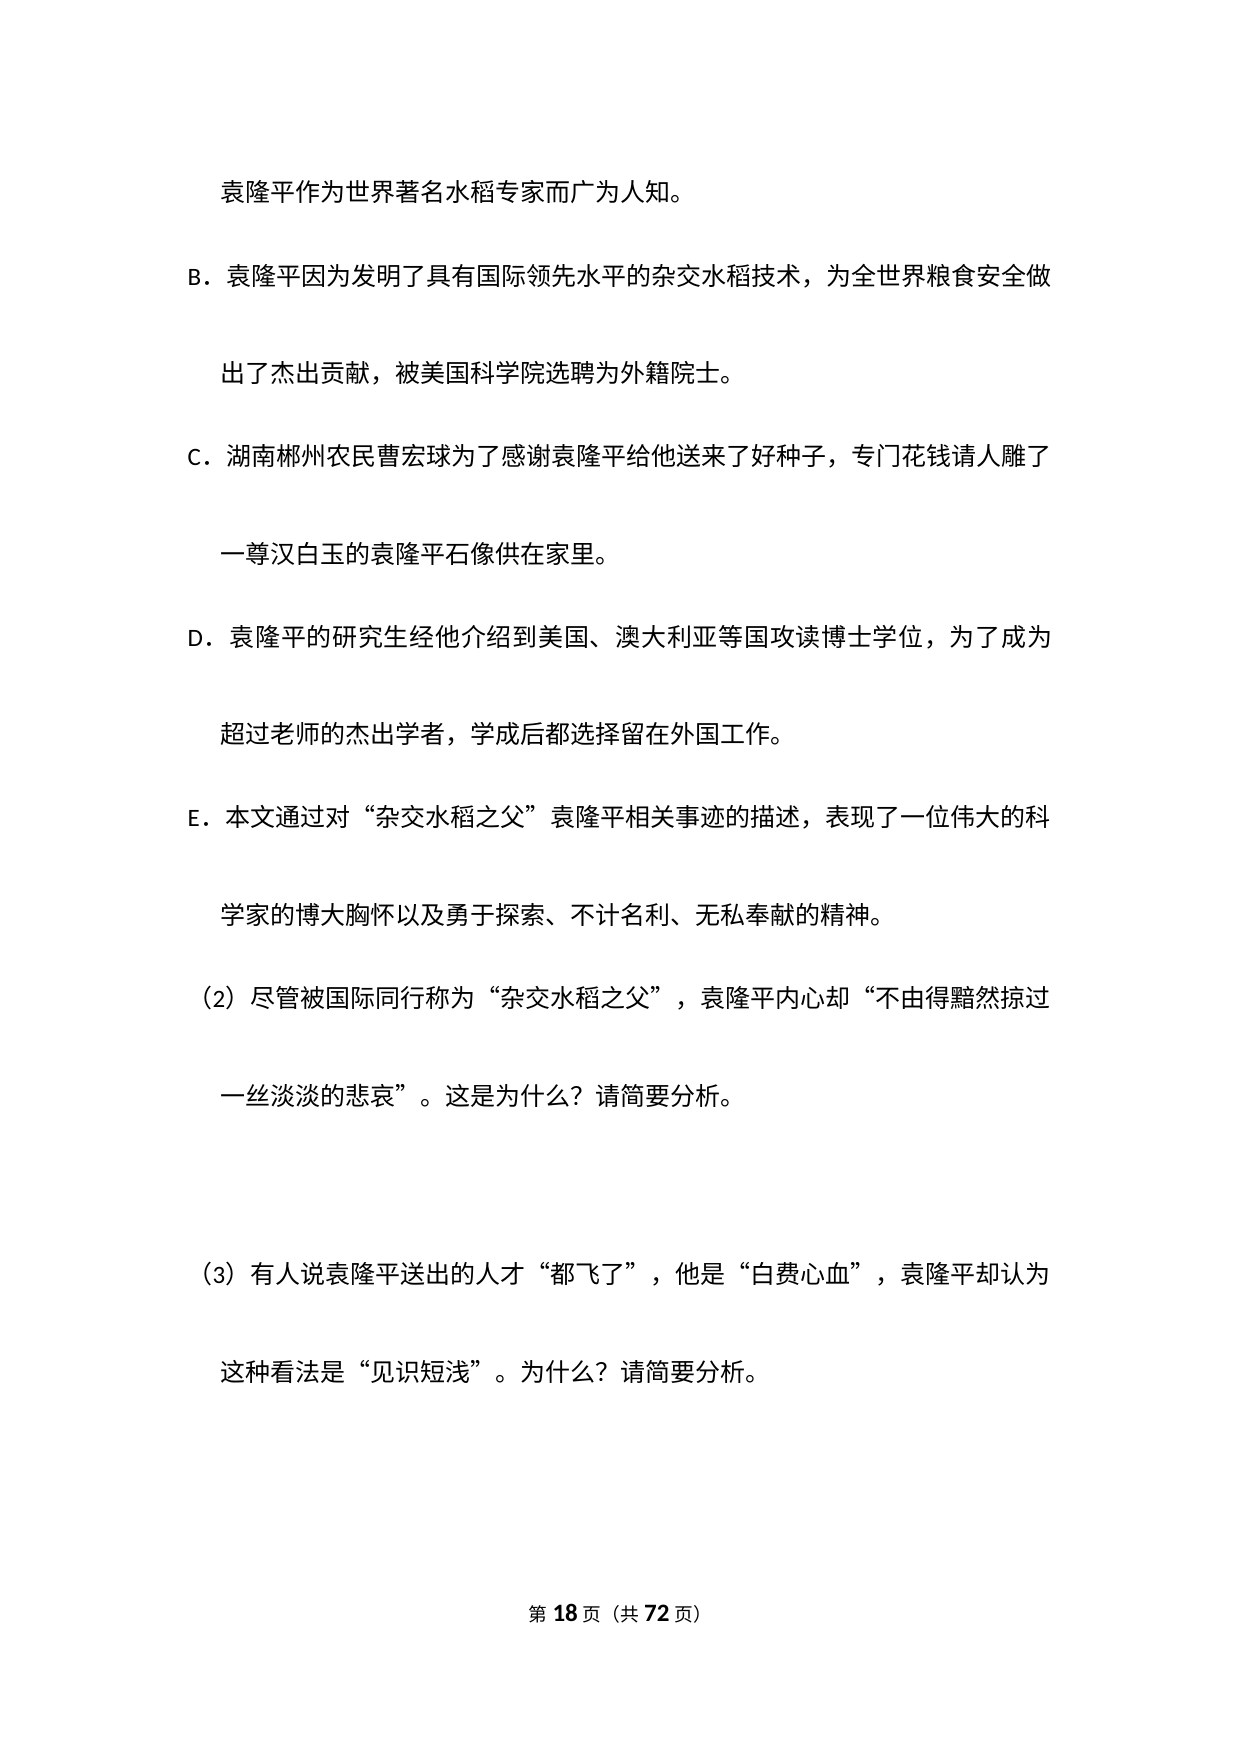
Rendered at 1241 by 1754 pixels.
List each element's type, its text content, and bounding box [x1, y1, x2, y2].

text B．袁隆平因为发明了具有国际领先水平的杂交水稻技术，为全世界粮食安全做出了杰出贡献，被美国科学院选聘为外籍院士。 [187, 242, 1053, 404]
text E．本文通过对“杂交水稻之父”袁隆平相关事迹的描述，表现了一位伟大的科学家的博大胸怀以及勇于探索、不计名利、无私奉献的精神。 [187, 783, 1053, 946]
text （2）尽管被国际同行称为“杂交水稻之父”，袁隆平内心却“不由得黯然掠过一丝淡淡的悲哀”。这是为什么？请简要分析。 [187, 964, 1053, 1127]
text （3）有人说袁隆平送出的人才“都飞了”，他是“白费心血”，袁隆平却认为这种看法是“见识短浅”。为什么？请简要分析。 [187, 1240, 1053, 1403]
text D．袁隆平的研究生经他介绍到美国、澳大利亚等国攻读博士学位，为了成为超过老师的杰出学者，学成后都选择留在外国工作。 [187, 603, 1053, 765]
text C．湖南郴州农民曹宏球为了感谢袁隆平给他送来了好种子，专门花钱请人雕了一尊汉白玉的袁隆平石像供在家里。 [187, 422, 1053, 585]
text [187, 158, 1053, 223]
